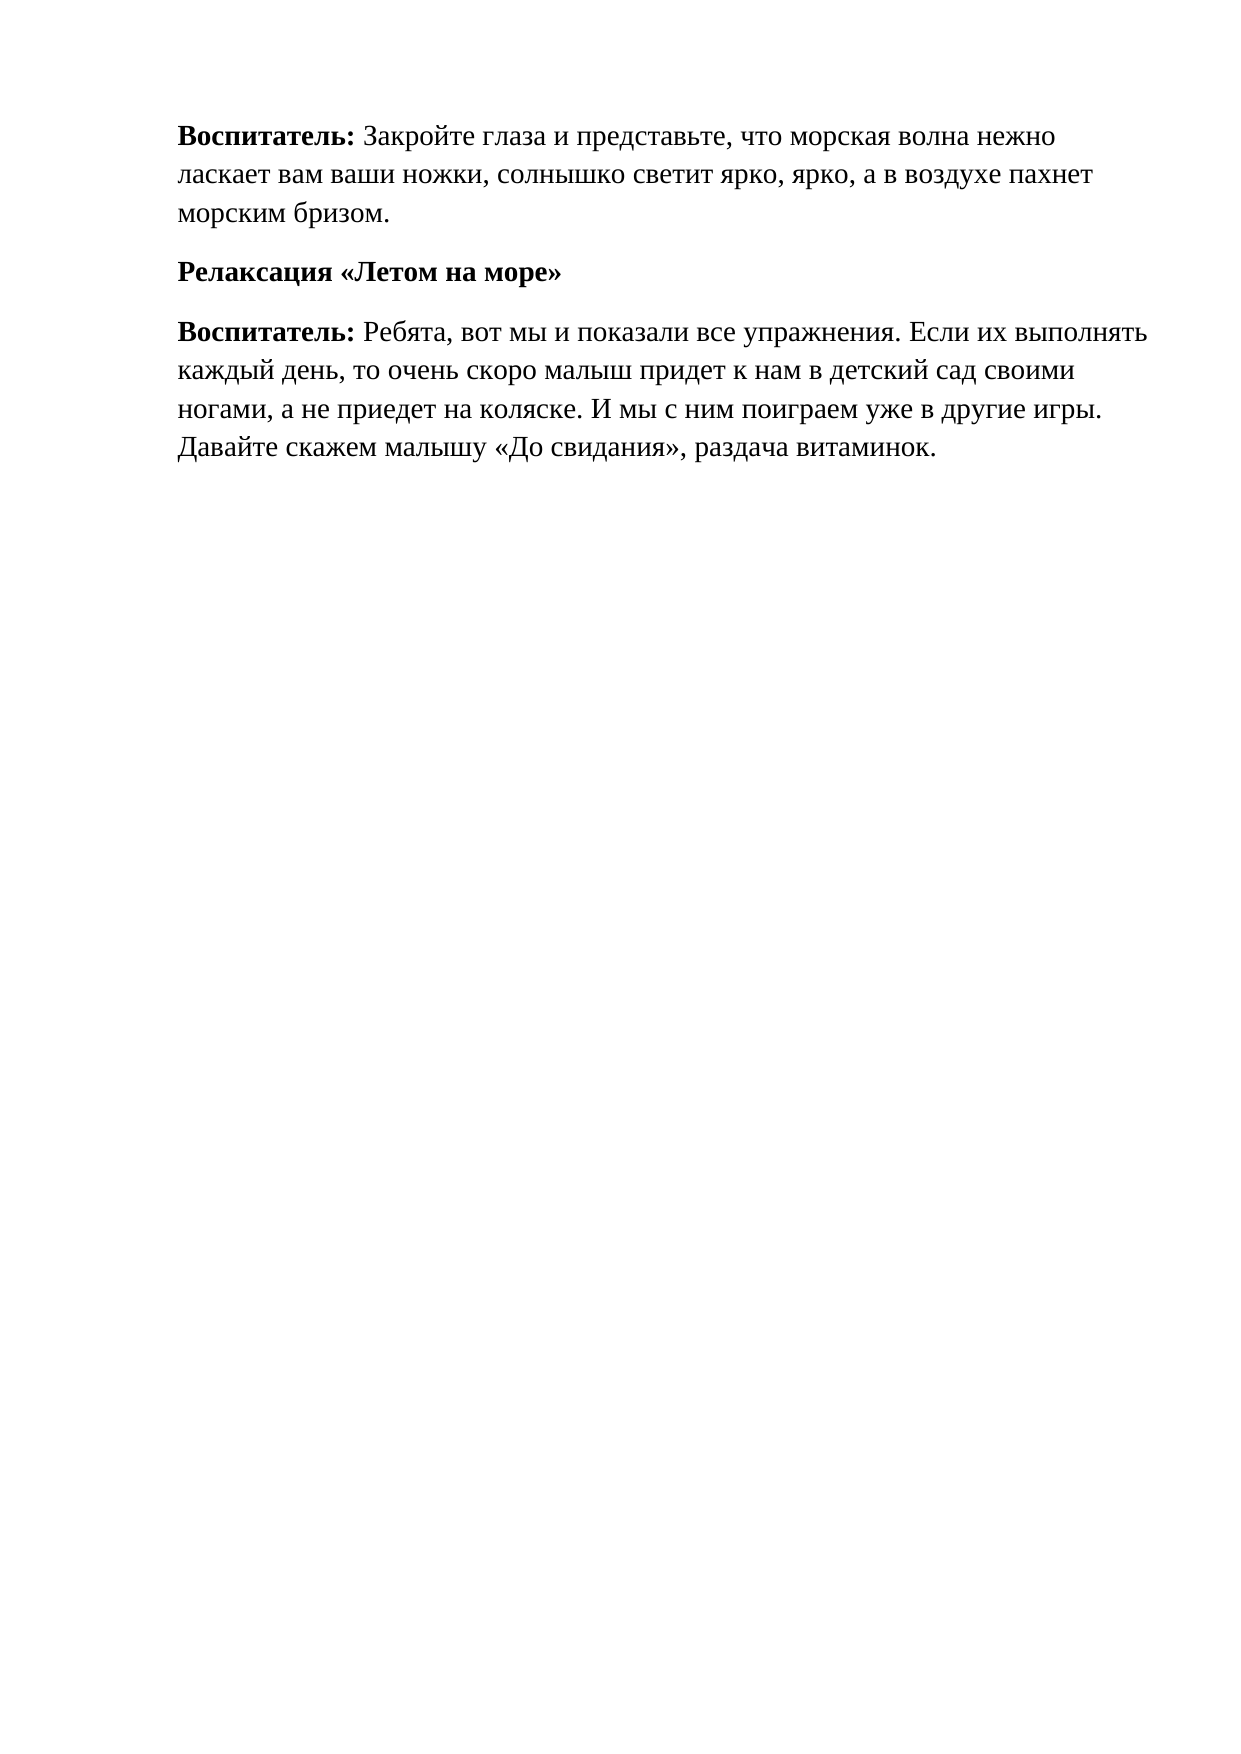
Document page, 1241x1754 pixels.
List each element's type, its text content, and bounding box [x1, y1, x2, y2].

text Воспитатель: Закройте глаза и представьте, что морская волна нежно ласкает вам ваши ножки, солнышко светит ярко, ярко, а в воздухе пахнет морским бризом. [177, 118, 1152, 229]
text Воспитатель: Ребята, вот мы и показали все упражнения. Если их выполнять каждый день, то очень скоро малыш придет к нам в детский сад своими ногами, а не приедет на коляске. И мы с ним поиграем уже в другие игры. Давайте скажем малышу «До свидания», раздача витаминок. [177, 314, 1152, 611]
text Релаксация «Летом на море» [177, 254, 1152, 288]
